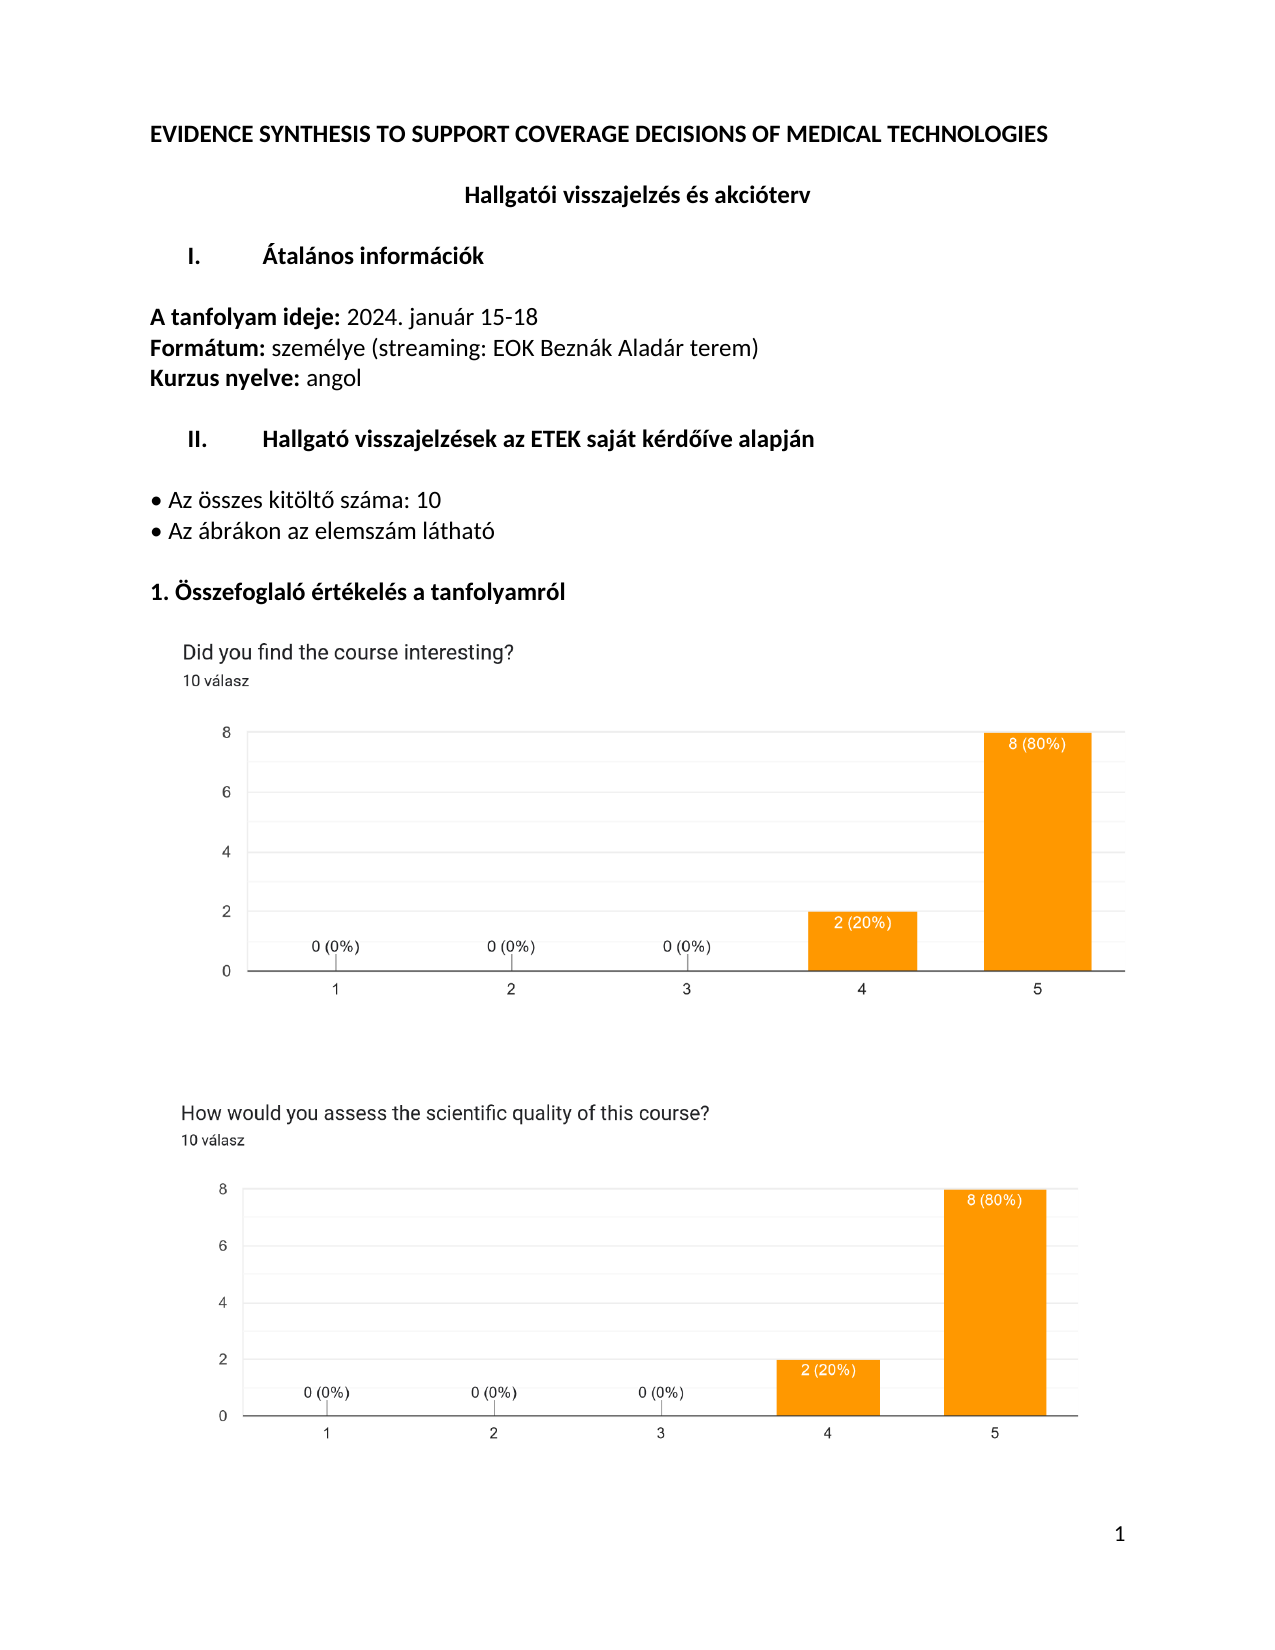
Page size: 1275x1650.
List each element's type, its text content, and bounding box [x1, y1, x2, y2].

text Formátum: személye (streaming: EOK Beznák Aladár terem) [150, 332, 1125, 362]
list Hallgató visszajelzések az ETEK saját kérdőíve alapján [187, 423, 1125, 454]
text A tanfolyam ideje: 2024. január 15-18 [150, 301, 1125, 332]
text EVIDENCE SYNTHESIS TO SUPPORT COVERAGE DECISIONS OF MEDICAL TECHNOLOGIES [150, 118, 1125, 149]
text • Az összes kitöltő száma: 10 [150, 484, 1125, 515]
list Átalános információk [187, 240, 1125, 271]
text Kurzus nyelve: angol [150, 362, 1125, 393]
picture [150, 606, 1125, 1510]
text Hallgatói visszajelzés és akcióterv [150, 179, 1125, 210]
text • Az ábrákon az elemszám látható [150, 515, 1125, 545]
text 1. Összefoglaló értékelés a tanfolyamról [150, 576, 1125, 606]
